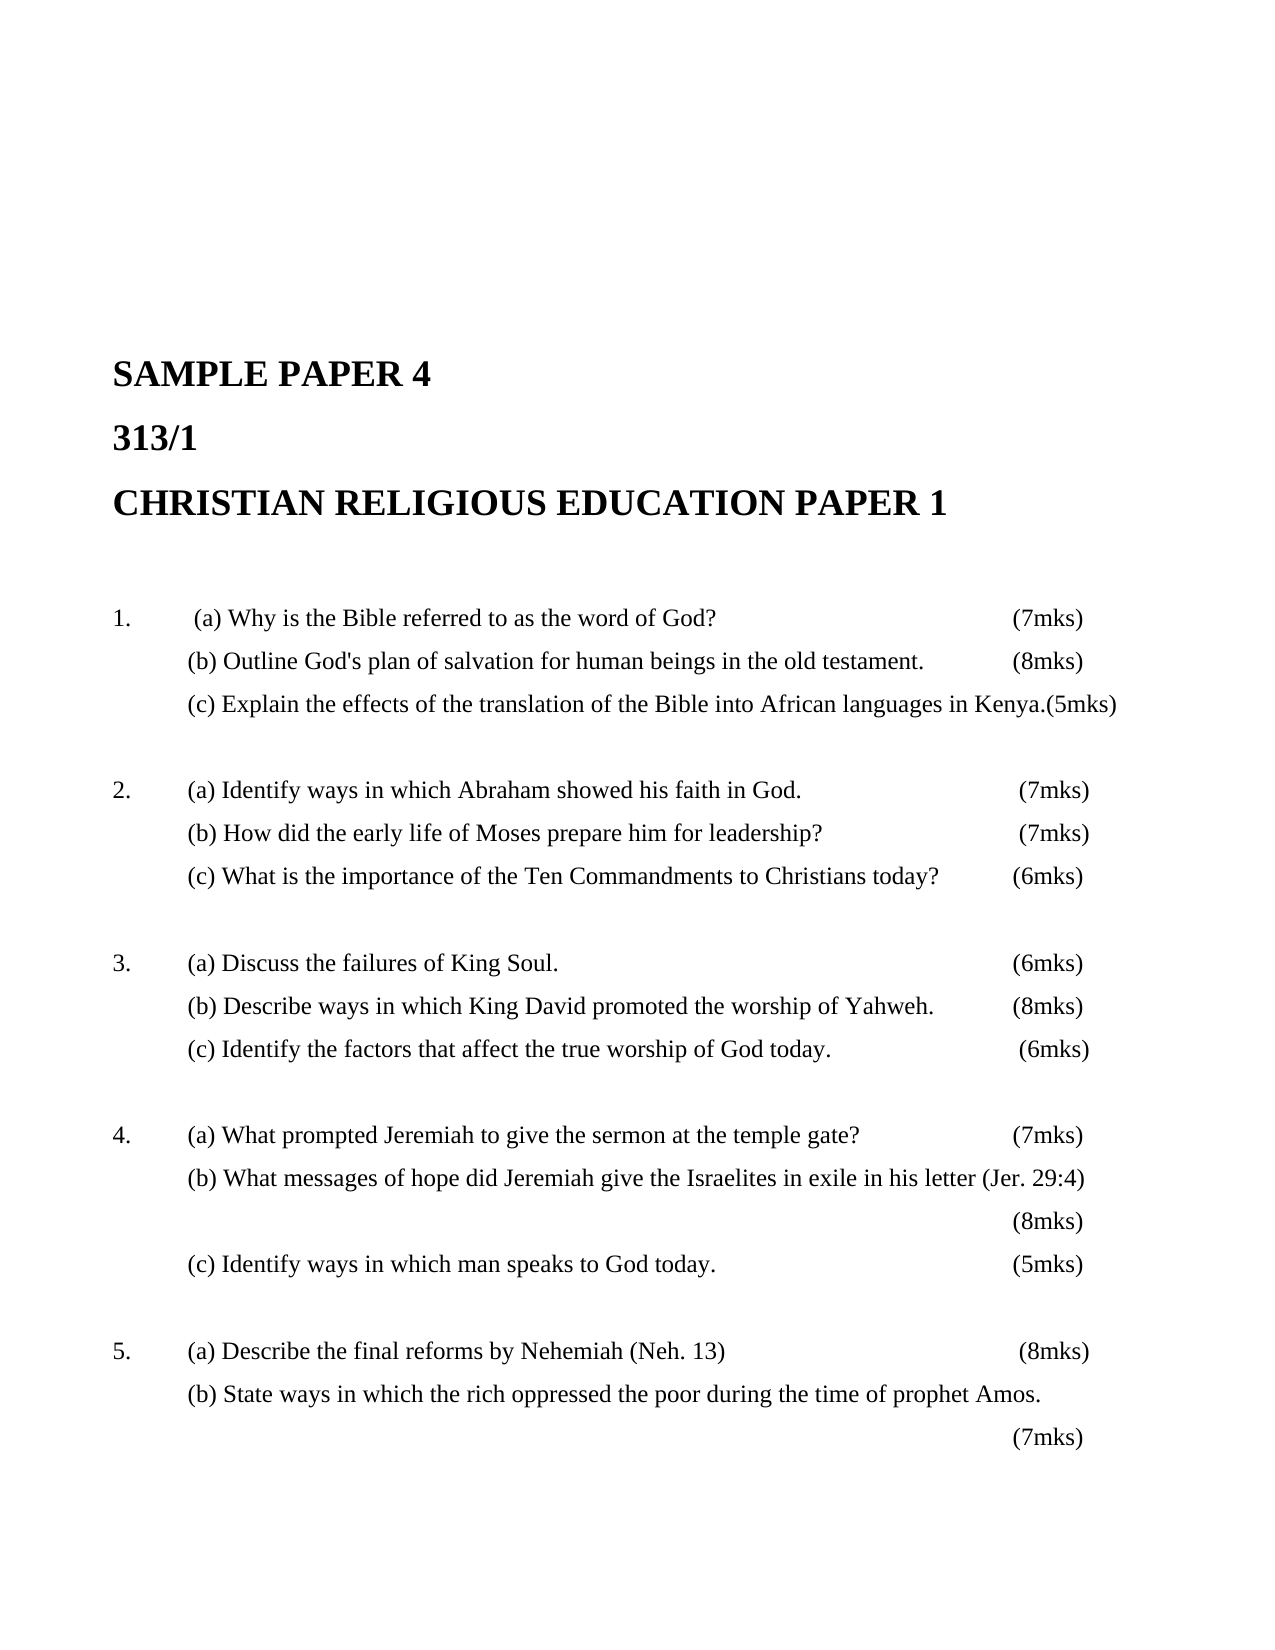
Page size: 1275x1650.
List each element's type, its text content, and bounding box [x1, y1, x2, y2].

text 1. (a) Why is the Bible referred to as the word of God? (7mks) [112, 603, 1162, 631]
text 5. (a) Describe the final reforms by Nehemiah (Neh. 13) (8mks) [112, 1336, 1162, 1364]
text (b) How did the early life of Moses prepare him for leadership? (7mks) [112, 818, 1162, 847]
text CHRISTIAN RELIGIOUS EDUCATION PAPER 1 [112, 480, 1162, 523]
text (c) What is the importance of the Ten Commandments to Christians today? (6mks) [112, 861, 1162, 890]
text (b) Describe ways in which King David promoted the worship of Yahweh. (8mks) [112, 991, 1162, 1019]
text (c) Identify ways in which man speaks to God today. (5mks) [112, 1249, 1162, 1278]
text (b) What messages of hope did Jeremiah give the Israelites in exile in his letter (Jer. 29:4) [112, 1163, 1162, 1192]
text 4. (a) What prompted Jeremiah to give the sermon at the temple gate? (7mks) [112, 1120, 1162, 1149]
text 2. (a) Identify ways in which Abraham showed his faith in God. (7mks) [112, 775, 1162, 804]
text (b) State ways in which the rich oppressed the poor during the time of prophet Amos. [112, 1379, 1162, 1408]
text (7mks) [937, 1422, 1162, 1451]
text (c) Identify the factors that affect the true worship of God today. (6mks) [112, 1034, 1162, 1063]
text SAMPLE PAPER 4 [112, 351, 1162, 394]
text (b) Outline God's plan of salvation for human beings in the old testament. (8mks) [112, 646, 1162, 674]
text 3. (a) Discuss the failures of King Soul. (6mks) [112, 948, 1162, 976]
text (c) Explain the effects of the translation of the Bible into African languages in Kenya.(5mks) [187, 689, 1162, 718]
text (8mks) [112, 1206, 1162, 1235]
text 313/1 [112, 416, 1162, 459]
